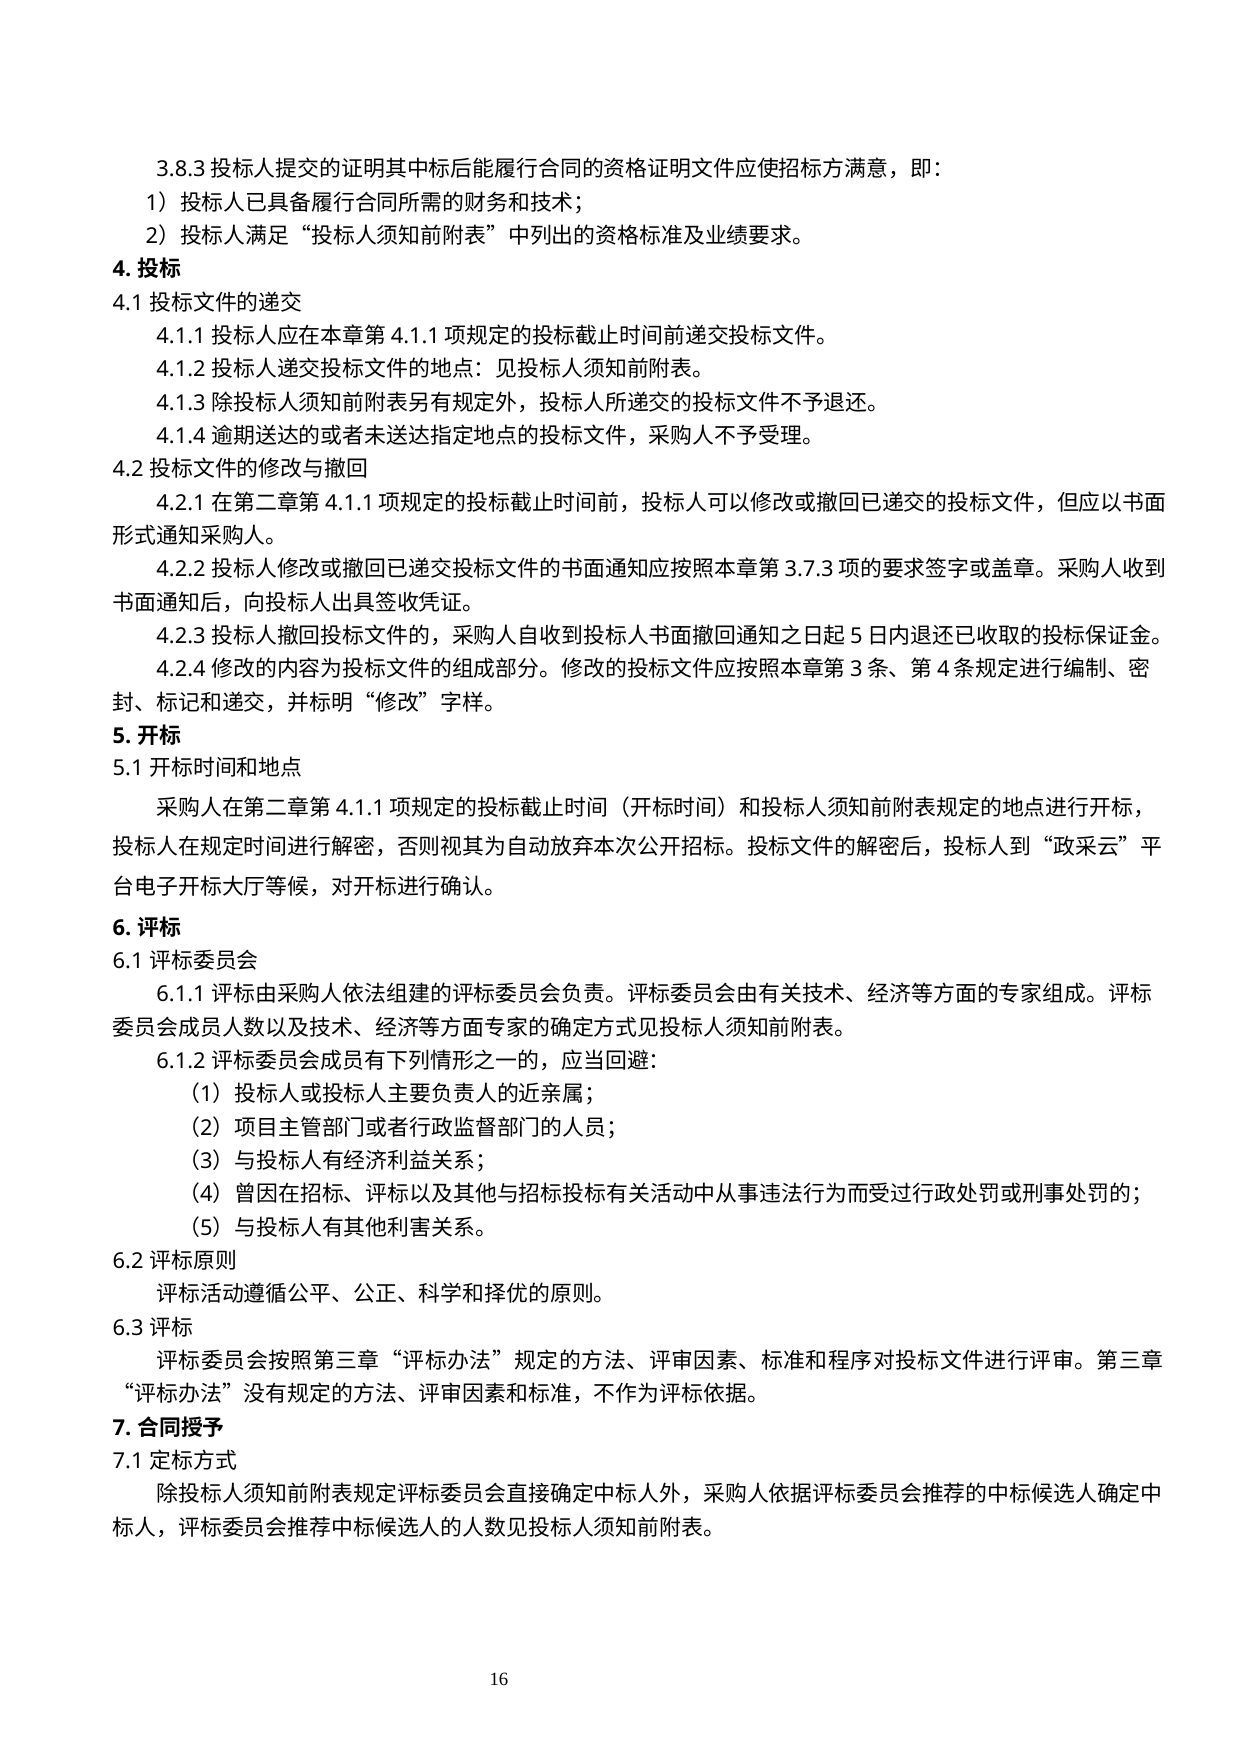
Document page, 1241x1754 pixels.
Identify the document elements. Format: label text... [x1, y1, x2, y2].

text 4.1.3 除投标人须知前附表另有规定外，投标人所递交的投标文件不予退还。 [112, 383, 1166, 417]
text 4. 投标 [112, 250, 1166, 283]
text 6.2 评标原则 [112, 1242, 1166, 1275]
text 6. 评标 [112, 908, 1166, 942]
text 6.1 评标委员会 [112, 942, 1166, 975]
text （3）与投标人有经济利益关系； [112, 1142, 1166, 1175]
text 评标活动遵循公平、公正、科学和择优的原则。 [112, 1275, 1166, 1308]
text 3.8.3投标人提交的证明其中标后能履行合同的资格证明文件应使招标方满意，即： [112, 150, 1166, 183]
text 5. 开标 [112, 717, 1166, 750]
text 4.1.1 投标人应在本章第4.1.1项规定的投标截止时间前递交投标文件。 [112, 317, 1166, 350]
text 4.1.4 逾期送达的或者未送达指定地点的投标文件，采购人不予受理。 [112, 417, 1166, 450]
text 4.2 投标文件的修改与撤回 [112, 450, 1166, 483]
text 评标委员会按照第三章“评标办法”规定的方法、评审因素、标准和程序对投标文件进行评审。第三章“评标办法”没有规定的方法、评审因素和标准，不作为评标依据。 [112, 1342, 1166, 1408]
text 4.1.2 投标人递交投标文件的地点：见投标人须知前附表。 [112, 350, 1166, 383]
text 1）投标人已具备履行合同所需的财务和技术； [112, 183, 1166, 217]
text 采购人在第二章第4.1.1项规定的投标截止时间（开标时间）和投标人须知前附表规定的地点进行开标，投标人在规定时间进行解密，否则视其为自动放弃本次公开招标。投标文件的解密后，投标人到“政采云”平台电子开标大厅等候，对开标进行确认。 [112, 790, 1166, 901]
text 4.2.2 投标人修改或撤回已递交投标文件的书面通知应按照本章第3.7.3项的要求签字或盖章。采购人收到书面通知后，向投标人出具签收凭证。 [112, 550, 1166, 617]
text 4.2.1 在第二章第4.1.1项规定的投标截止时间前，投标人可以修改或撤回已递交的投标文件，但应以书面形式通知采购人。 [112, 483, 1166, 550]
text （2）项目主管部门或者行政监督部门的人员； [112, 1108, 1166, 1142]
text （1）投标人或投标人主要负责人的近亲属； [112, 1075, 1166, 1108]
text 7.1 定标方式 [112, 1442, 1166, 1475]
text 4.2.4 修改的内容为投标文件的组成部分。修改的投标文件应按照本章第3条、第4条规定进行编制、密封、标记和递交，并标明“修改”字样。 [112, 650, 1166, 717]
text 4.2.3 投标人撤回投标文件的，采购人自收到投标人书面撤回通知之日起5日内退还已收取的投标保证金。 [112, 617, 1166, 650]
text 2）投标人满足“投标人须知前附表”中列出的资格标准及业绩要求。 [112, 217, 1166, 250]
text 6.3 评标 [112, 1308, 1166, 1342]
text （5）与投标人有其他利害关系。 [112, 1208, 1166, 1242]
text 除投标人须知前附表规定评标委员会直接确定中标人外，采购人依据评标委员会推荐的中标候选人确定中标人，评标委员会推荐中标候选人的人数见投标人须知前附表。 [112, 1475, 1166, 1542]
text 7. 合同授予 [112, 1408, 1166, 1442]
text 6.1.2 评标委员会成员有下列情形之一的，应当回避： [112, 1042, 1166, 1075]
text 4.1 投标文件的递交 [112, 283, 1166, 317]
text 6.1.1 评标由采购人依法组建的评标委员会负责。评标委员会由有关技术、经济等方面的专家组成。评标委员会成员人数以及技术、经济等方面专家的确定方式见投标人须知前附表。 [112, 975, 1166, 1042]
text 5.1 开标时间和地点 [112, 750, 1166, 782]
text （4）曾因在招标、评标以及其他与招标投标有关活动中从事违法行为而受过行政处罚或刑事处罚的； [112, 1175, 1166, 1208]
